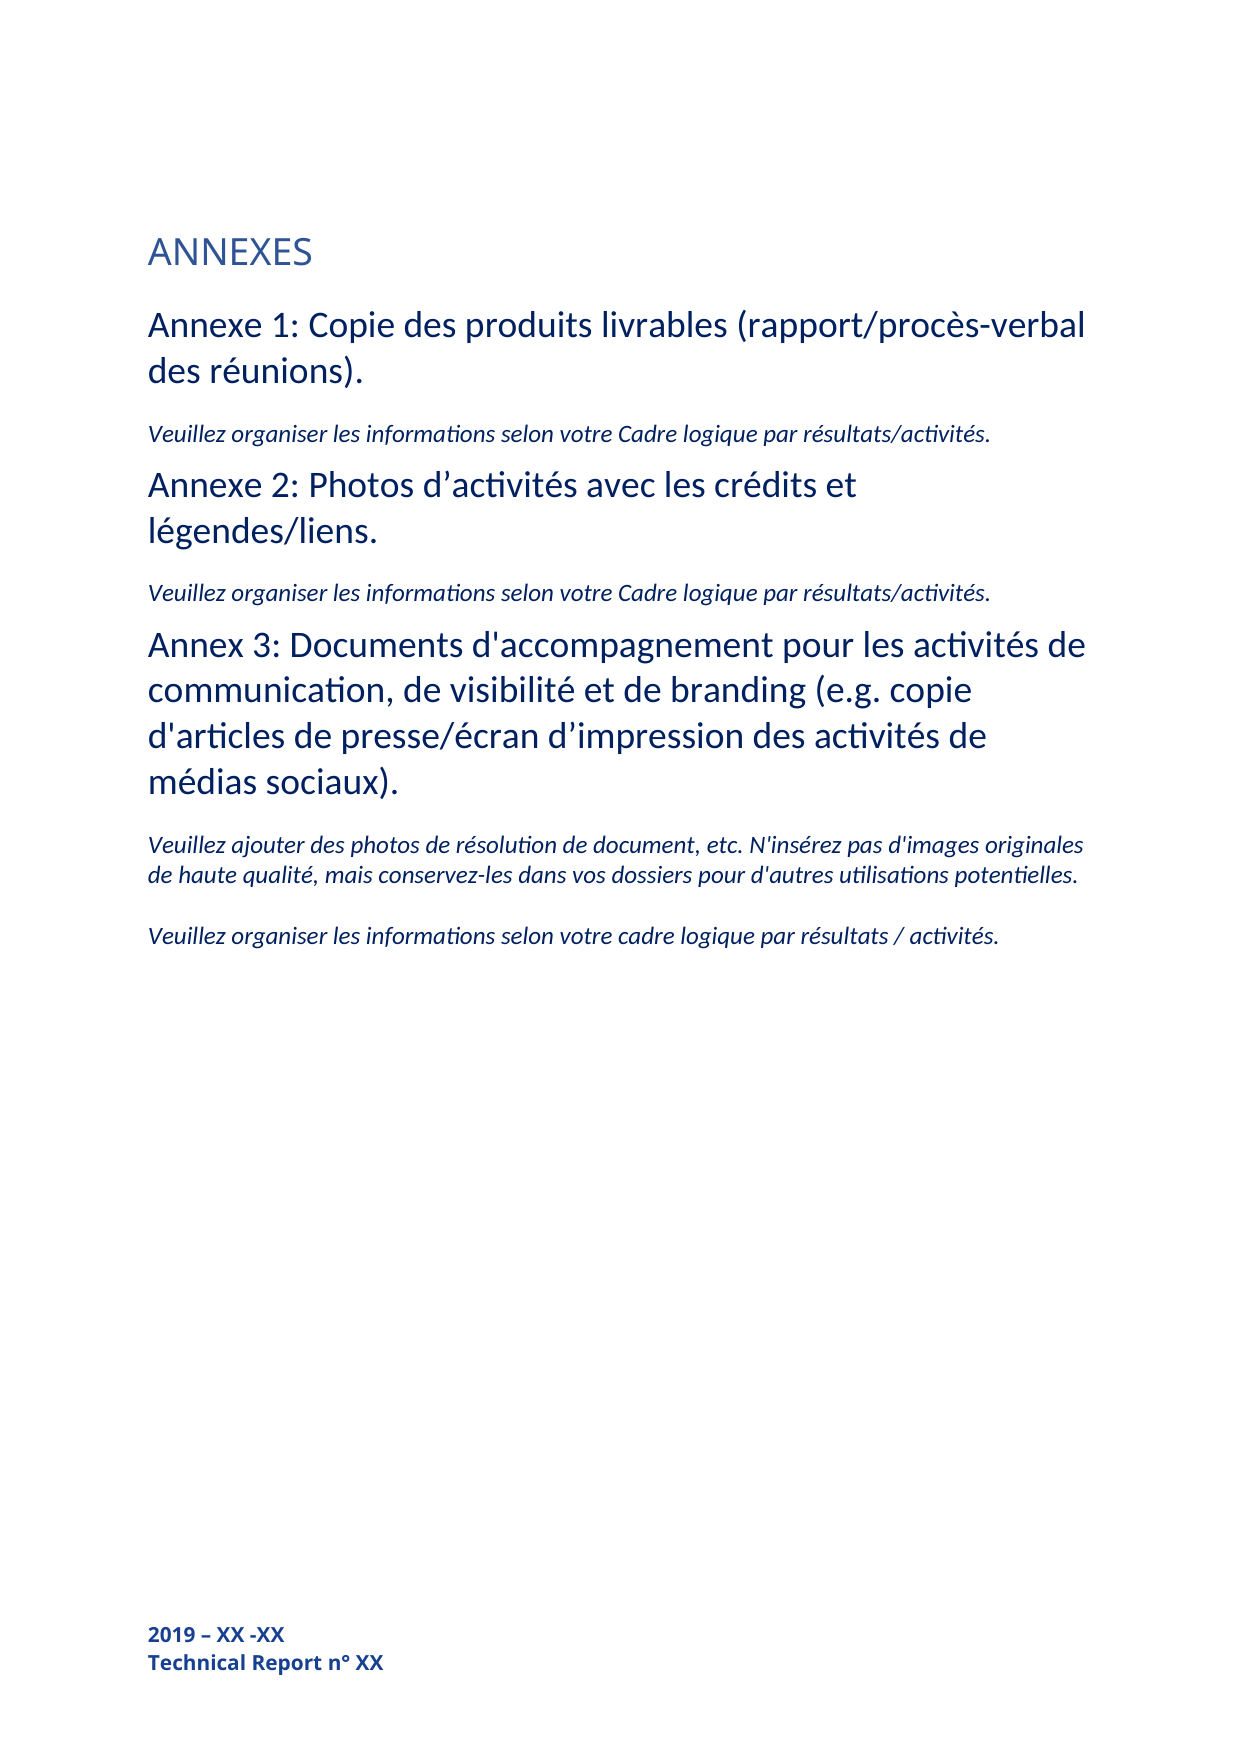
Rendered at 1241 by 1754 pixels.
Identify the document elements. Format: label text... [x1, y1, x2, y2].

text Veuillez ajouter des photos de résolution de document, etc. N'insérez pas d'images originales de haute qualité, mais conservez-les dans vos dossiers pour d'autres utilisations potentielles. [148, 829, 1093, 890]
text Veuillez organiser les informations selon votre Cadre logique par résultats/activités. [148, 418, 1093, 448]
subtitle Annex 3: Documents d'accompagnement pour les activités de communication, de visibilité et de branding (e.g. copie d'articles de presse/écran d’impression des activités de médias sociaux). [148, 621, 1093, 804]
subtitle Annexe 1: Copie des produits livrables (rapport/procès-verbal des réunions). [148, 301, 1093, 393]
subtitle Annexe 2: Photos d’activités avec les crédits et légendes/liens. [148, 461, 1093, 552]
subtitle ANNEXES [148, 225, 1093, 276]
text Veuillez organiser les informations selon votre cadre logique par résultats / activités. [148, 920, 1093, 951]
text Veuillez organiser les informations selon votre Cadre logique par résultats/activités. [148, 577, 1093, 608]
